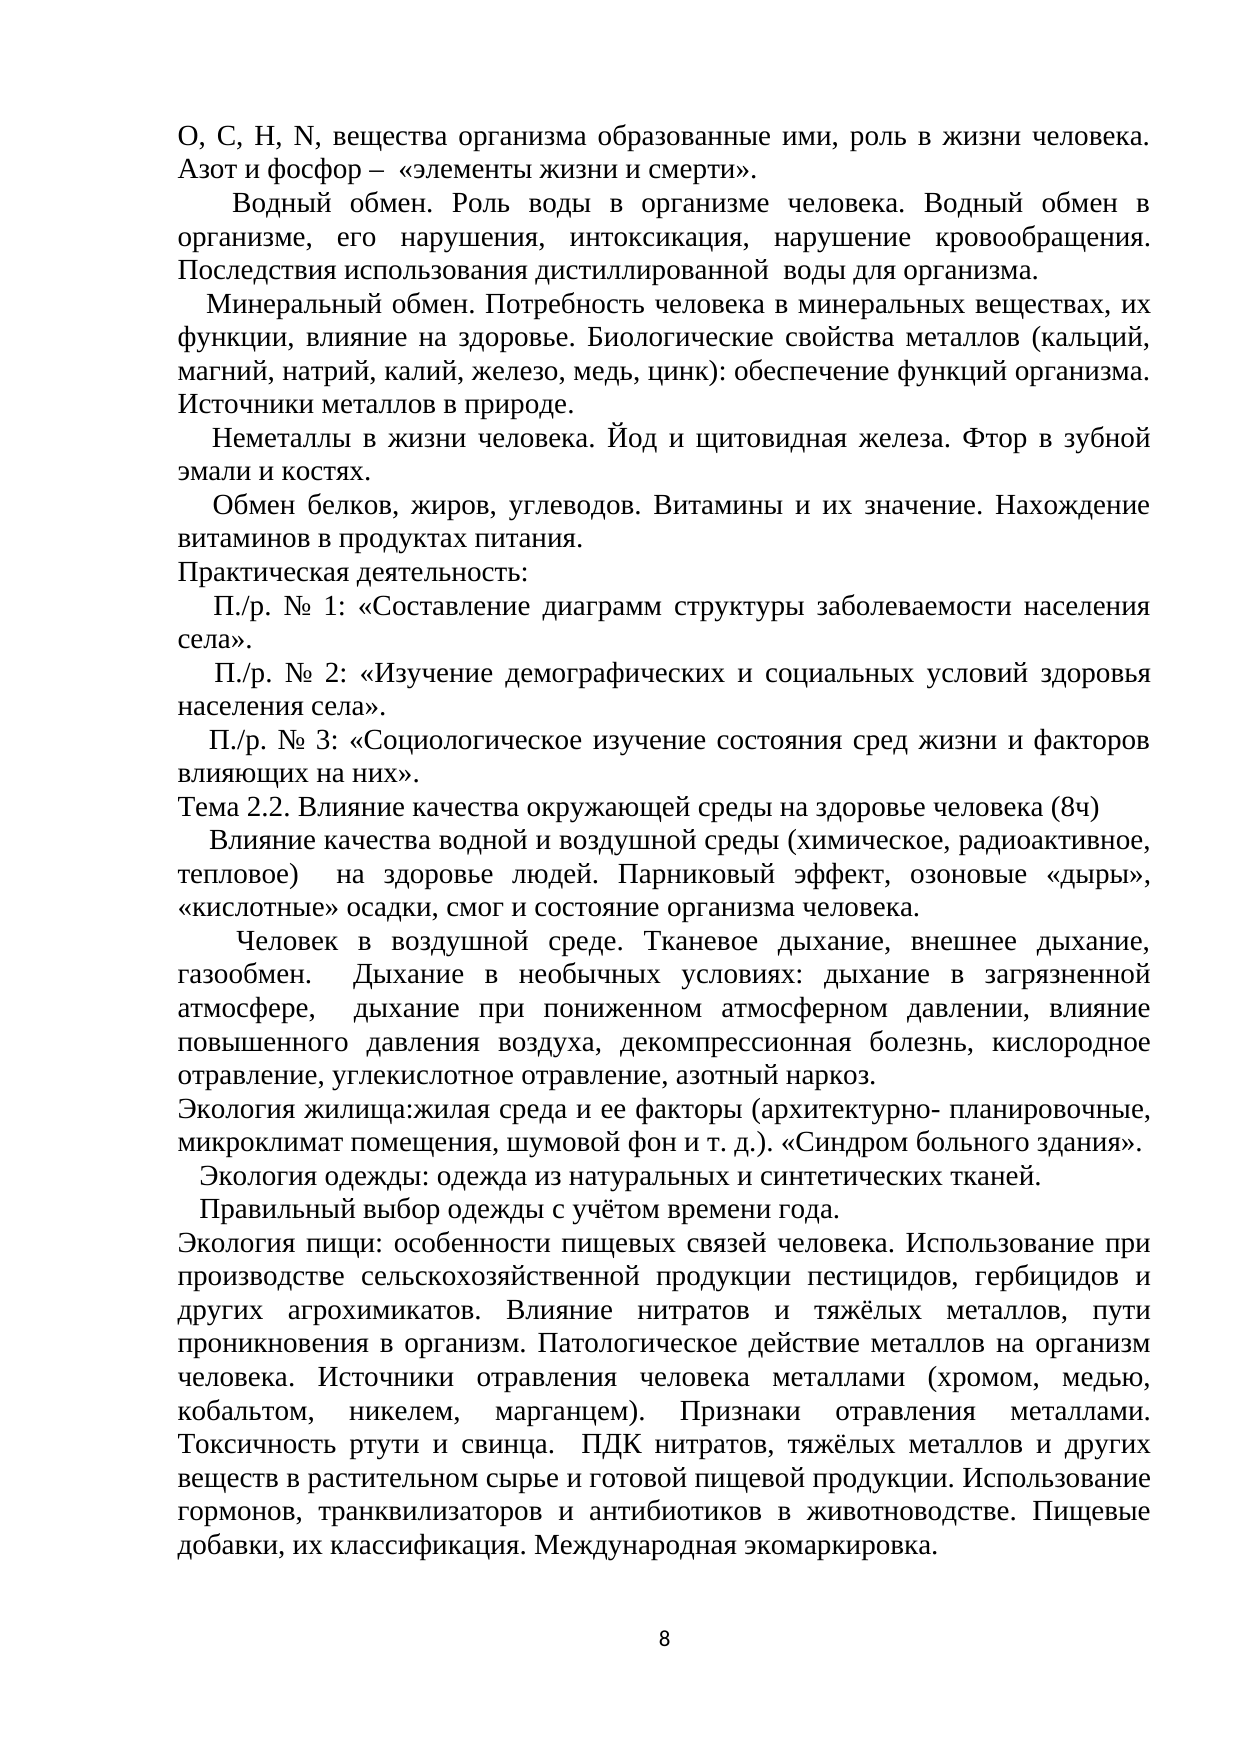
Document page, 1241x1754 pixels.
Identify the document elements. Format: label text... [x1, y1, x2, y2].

text П./р. № 2: «Изучение демографических и социальных условий здоровья населения села». [177, 655, 1152, 722]
text Водный обмен. Роль воды в организме человека. Водный обмен в организме, его нарушения, интоксикация, нарушение кровообращения. Последствия использования дистиллированной воды для организма. [177, 185, 1152, 286]
text Практическая деятельность: [177, 554, 1152, 588]
text П./р. № 3: «Социологическое изучение состояния сред жизни и факторов влияющих на них». [177, 722, 1152, 789]
text Экология жилища:жилая среда и ее факторы (архитектурно- планировочные, микроклимат помещения, шумовой фон и т. д.). «Синдром больного здания». [177, 1091, 1152, 1158]
text Обмен белков, жиров, углеводов. Витамины и их значение. Нахождение витаминов в продуктах питания. [177, 487, 1152, 554]
text Минеральный обмен. Потребность человека в минеральных веществах, их функции, влияние на здоровье. Биологические свойства металлов (кальций, магний, натрий, калий, железо, медь, цинк): обеспечение функций организма. Источники металлов в природе. [177, 286, 1152, 420]
text Тема 2.2. Влияние качества окружающей среды на здоровье человека (8ч) [177, 789, 1152, 822]
text Правильный выбор одежды с учётом времени года. [177, 1191, 1152, 1225]
text П./р. № 1: «Составление диаграмм структуры заболеваемости населения села». [177, 588, 1152, 655]
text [177, 118, 1152, 185]
text Экология пищи: особенности пищевых связей человека. Использование при производстве сельскохозяйственной продукции пестицидов, гербицидов и других агрохимикатов. Влияние нитратов и тяжёлых металлов, пути проникновения в организм. Патологическое действие металлов на организм человека. Источники отравления человека металлами (хромом, медью, кобальтом, никелем, марганцем). Признаки отравления металлами. Токсичность ртути и свинца. ПДК нитратов, тяжёлых металлов и других веществ в растительном сырье и готовой пищевой продукции. Использование гормонов, транквилизаторов и антибиотиков в животноводстве. Пищевые добавки, их классификация. Международная экомаркировка. [177, 1225, 1152, 1560]
text Экология одежды: одежда из натуральных и синтетических тканей. [177, 1158, 1152, 1191]
text Человек в воздушной среде. Тканевое дыхание, внешнее дыхание, газообмен. Дыхание в необычных условиях: дыхание в загрязненной атмосфере, дыхание при пониженном атмосферном давлении, влияние повышенного давления воздуха, декомпрессионная болезнь, кислородное отравление, углекислотное отравление, азотный наркоз. [177, 923, 1152, 1091]
text Влияние качества водной и воздушной среды (химическое, радиоактивное, тепловое) на здоровье людей. Парниковый эффект, озоновые «дыры», «кислотные» осадки, смог и состояние организма человека. [177, 822, 1152, 923]
text Неметаллы в жизни человека. Йод и щитовидная железа. Фтор в зубной эмали и костях. [177, 420, 1152, 487]
